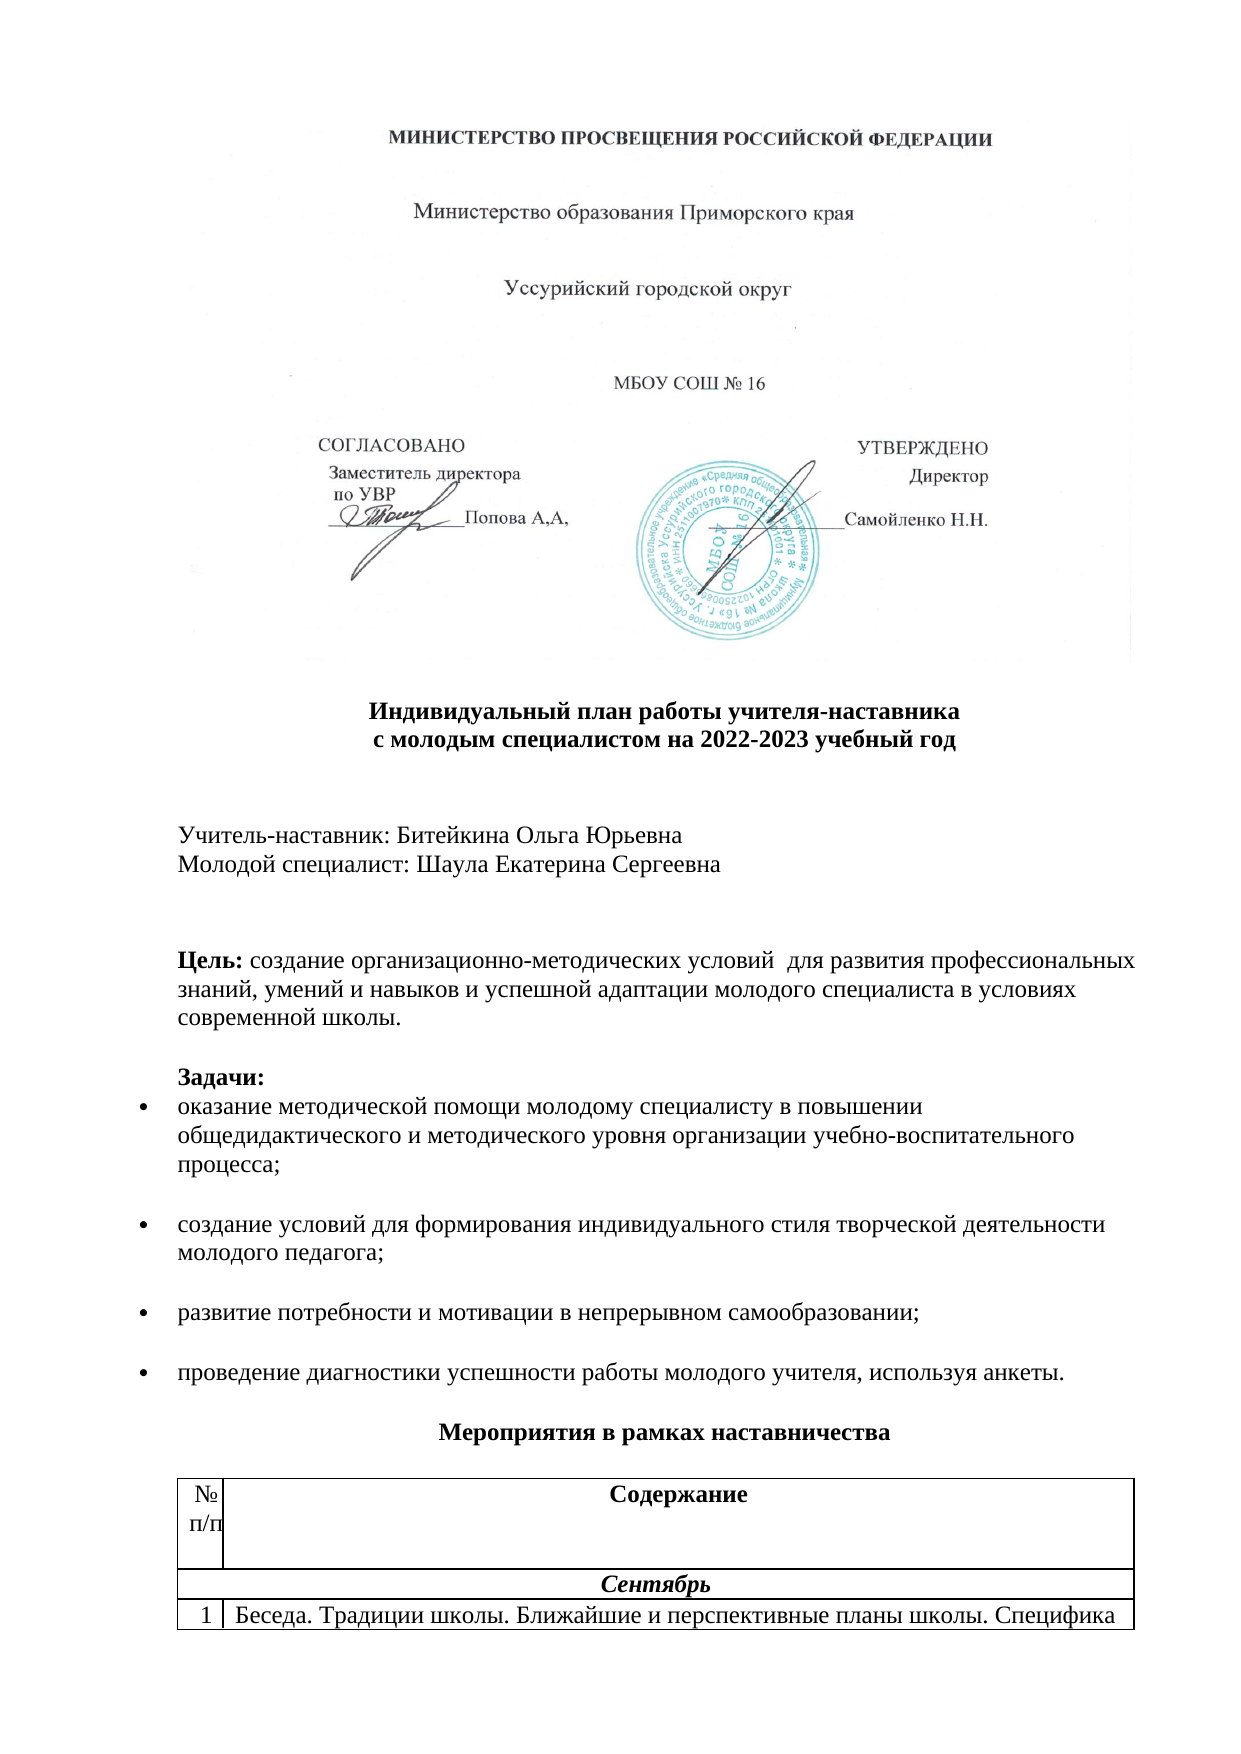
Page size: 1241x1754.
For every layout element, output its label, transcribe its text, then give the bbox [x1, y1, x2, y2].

text Цель: создание организационно-методических условий для развития профессиональных [177, 945, 1152, 974]
list создание условий для формирования индивидуального стиля творческой деятельности молодого педагога; [140, 1209, 1152, 1266]
text Мероприятия в рамках наставничества [177, 1417, 1152, 1446]
picture [177, 118, 1152, 665]
list развитие потребности и мотивации в непрерывном самообразовании; [140, 1297, 1152, 1326]
list проведение диагностики успешности работы молодого учителя, используя анкеты. [140, 1357, 1152, 1386]
text с молодым специалистом на 2022-2023 учебный год [177, 724, 1152, 753]
table_header Содержание [224, 1479, 1133, 1568]
text Задачи: [177, 1062, 1152, 1091]
text Учитель-наставник: Битейкина Ольга Юрьевна Молодой специалист: Шаула Екатерина Сергеевна [177, 820, 1152, 878]
list оказание методической помощи молодому специалисту в повышении общедидактического и методического уровня организации учебно-воспитательного процесса; [140, 1091, 1152, 1177]
table_cell Сентябрь [178, 1570, 1133, 1598]
table_cell 1 [178, 1600, 222, 1628]
table_header № п/п [178, 1479, 222, 1568]
text знаний, умений и навыков и успешной адаптации молодого специалиста в условиях современной школы. [177, 974, 1152, 1031]
text Индивидуальный план работы учителя-наставника [177, 696, 1152, 724]
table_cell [224, 1600, 1133, 1628]
